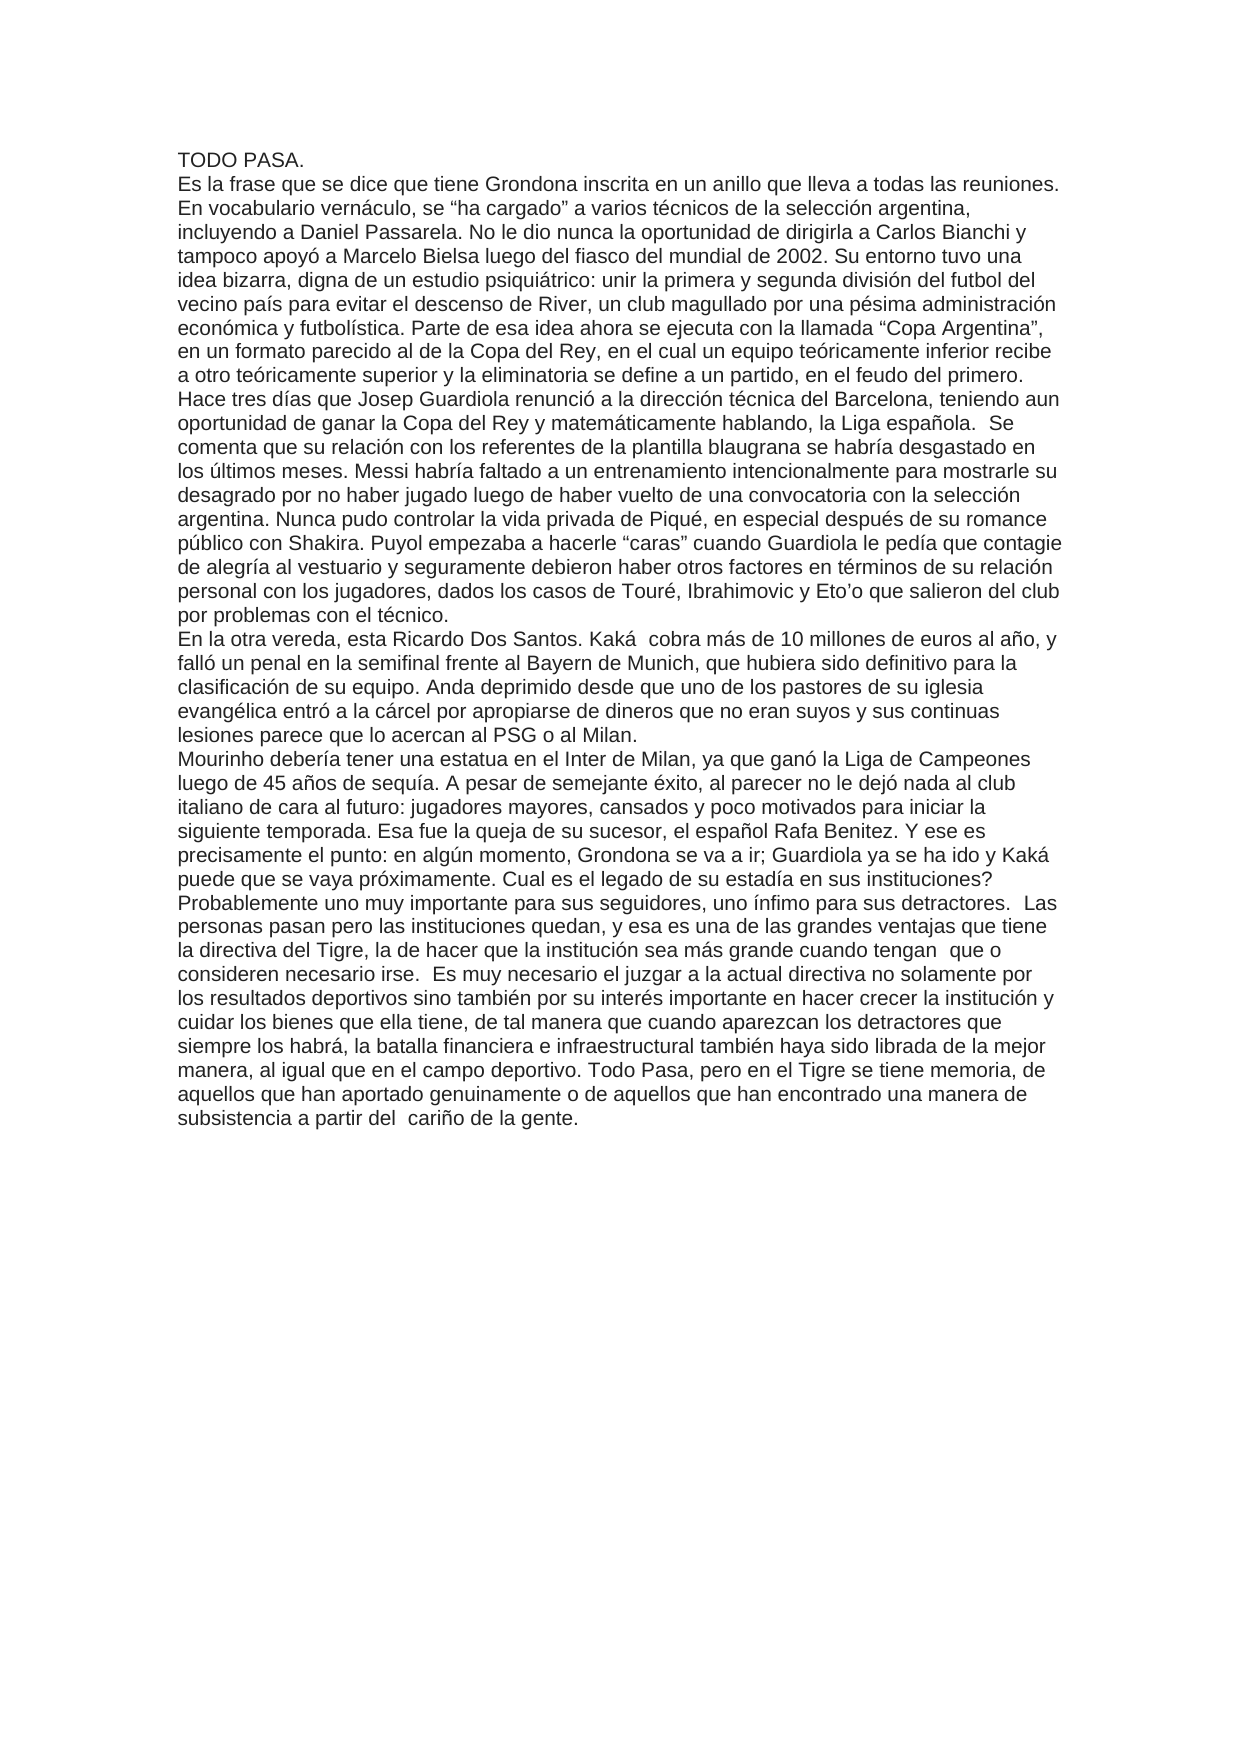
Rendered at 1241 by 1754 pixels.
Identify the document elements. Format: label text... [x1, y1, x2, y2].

text Es la frase que se dice que tiene Grondona inscrita en un anillo que lleva a todas las reuniones. En vocabulario vernáculo, se “ha cargado” a varios técnicos de la selección argentina, incluyendo a Daniel Passarela. No le dio nunca la oportunidad de dirigirla a Carlos Bianchi y tampoco apoyó a Marcelo Bielsa luego del fiasco del mundial de 2002. Su entorno tuvo una idea bizarra, digna de un estudio psiquiátrico: unir la primera y segunda división del futbol del vecino país para evitar el descenso de River, un club magullado por una pésima administración económica y futbolística. Parte de esa idea ahora se ejecuta con la llamada “Copa Argentina”, en un formato parecido al de la Copa del Rey, en el cual un equipo teóricamente inferior recibe a otro teóricamente superior y la eliminatoria se define a un partido, en el feudo del primero. [177, 172, 1063, 387]
text TODO PASA. [177, 148, 1063, 172]
text Mourinho debería tener una estatua en el Inter de Milan, ya que ganó la Liga de Campeones luego de 45 años de sequía. A pesar de semejante éxito, al parecer no le dejó nada al club italiano de cara al futuro: jugadores mayores, cansados y poco motivados para iniciar la siguiente temporada. Esa fue la queja de su sucesor, el español Rafa Benitez. Y ese es precisamente el punto: en algún momento, Grondona se va a ir; Guardiola ya se ha ido y Kaká puede que se vaya próximamente. Cual es el legado de su estadía en sus instituciones? [177, 747, 1063, 890]
text Probablemente uno muy importante para sus seguidores, uno ínfimo para sus detractores. Las personas pasan pero las instituciones quedan, y esa es una de las grandes ventajas que tiene la directiva del Tigre, la de hacer que la institución sea más grande cuando tengan que o consideren necesario irse. Es muy necesario el juzgar a la actual directiva no solamente por los resultados deportivos sino también por su interés importante en hacer crecer la institución y cuidar los bienes que ella tiene, de tal manera que cuando aparezcan los detractores que siempre los habrá, la batalla financiera e infraestructural también haya sido librada de la mejor manera, al igual que en el campo deportivo. Todo Pasa, pero en el Tigre se tiene memoria, de aquellos que han aportado genuinamente o de aquellos que han encontrado una manera de subsistencia a partir del cariño de la gente. [177, 890, 1063, 1130]
text Hace tres días que Josep Guardiola renunció a la dirección técnica del Barcelona, teniendo aun oportunidad de ganar la Copa del Rey y matemáticamente hablando, la Liga española. Se comenta que su relación con los referentes de la plantilla blaugrana se habría desgastado en los últimos meses. Messi habría faltado a un entrenamiento intencionalmente para mostrarle su desagrado por no haber jugado luego de haber vuelto de una convocatoria con la selección argentina. Nunca pudo controlar la vida privada de Piqué, en especial después de su romance público con Shakira. Puyol empezaba a hacerle “caras” cuando Guardiola le pedía que contagie de alegría al vestuario y seguramente debieron haber otros factores en términos de su relación personal con los jugadores, dados los casos de Touré, Ibrahimovic y Eto’o que salieron del club por problemas con el técnico. [177, 387, 1063, 627]
text En la otra vereda, esta Ricardo Dos Santos. Kaká cobra más de 10 millones de euros al año, y falló un penal en la semifinal frente al Bayern de Munich, que hubiera sido definitivo para la clasificación de su equipo. Anda deprimido desde que uno de los pastores de su iglesia evangélica entró a la cárcel por apropiarse de dineros que no eran suyos y sus continuas lesiones parece que lo acercan al PSG o al Milan. [177, 627, 1063, 747]
